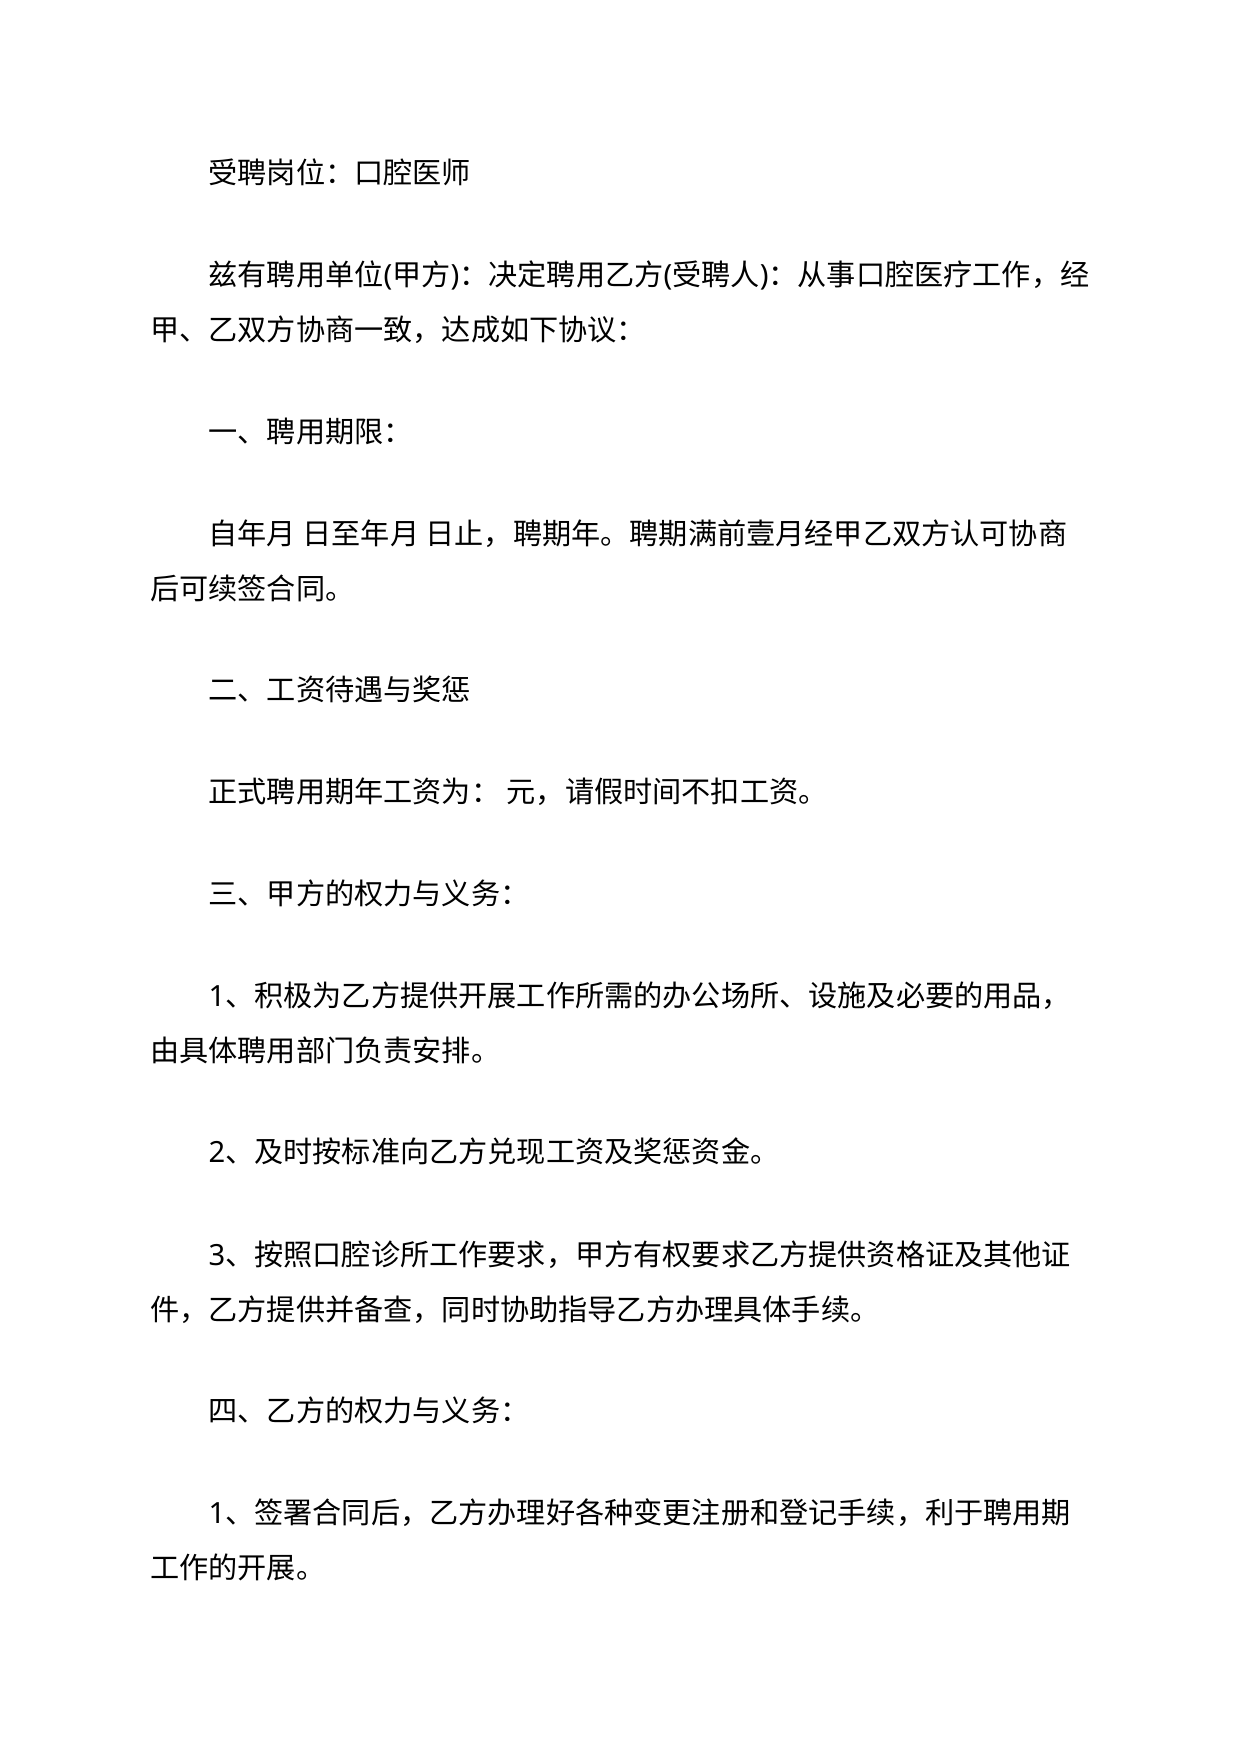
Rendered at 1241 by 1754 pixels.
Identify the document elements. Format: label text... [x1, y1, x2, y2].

text 兹有聘用单位(甲方)：决定聘用乙方(受聘人)：从事口腔医疗工作，经甲、乙双方协商一致，达成如下协议： [150, 252, 1090, 349]
text 3、按照口腔诊所工作要求，甲方有权要求乙方提供资格证及其他证件，乙方提供并备查，同时协助指导乙方办理具体手续。 [150, 1231, 1090, 1328]
text 正式聘用期年工资为： 元，请假时间不扣工资。 [150, 769, 1090, 811]
text 三、甲方的权力与义务： [150, 871, 1090, 913]
text 2、及时按标准向乙方兑现工资及奖惩资金。 [150, 1129, 1090, 1171]
text 1、签署合同后，乙方办理好各种变更注册和登记手续，利于聘用期工作的开展。 [150, 1489, 1090, 1587]
text 四、乙方的权力与义务： [150, 1388, 1090, 1430]
text 自年月 日至年月 日止，聘期年。聘期满前壹月经甲乙双方认可协商后可续签合同。 [150, 510, 1090, 607]
text 一、聘用期限： [150, 408, 1090, 451]
text 受聘岗位：口腔医师 [150, 150, 1090, 192]
text 1、积极为乙方提供开展工作所需的办公场所、设施及必要的用品，由具体聘用部门负责安排。 [150, 972, 1090, 1069]
text 二、工资待遇与奖惩 [150, 667, 1090, 709]
